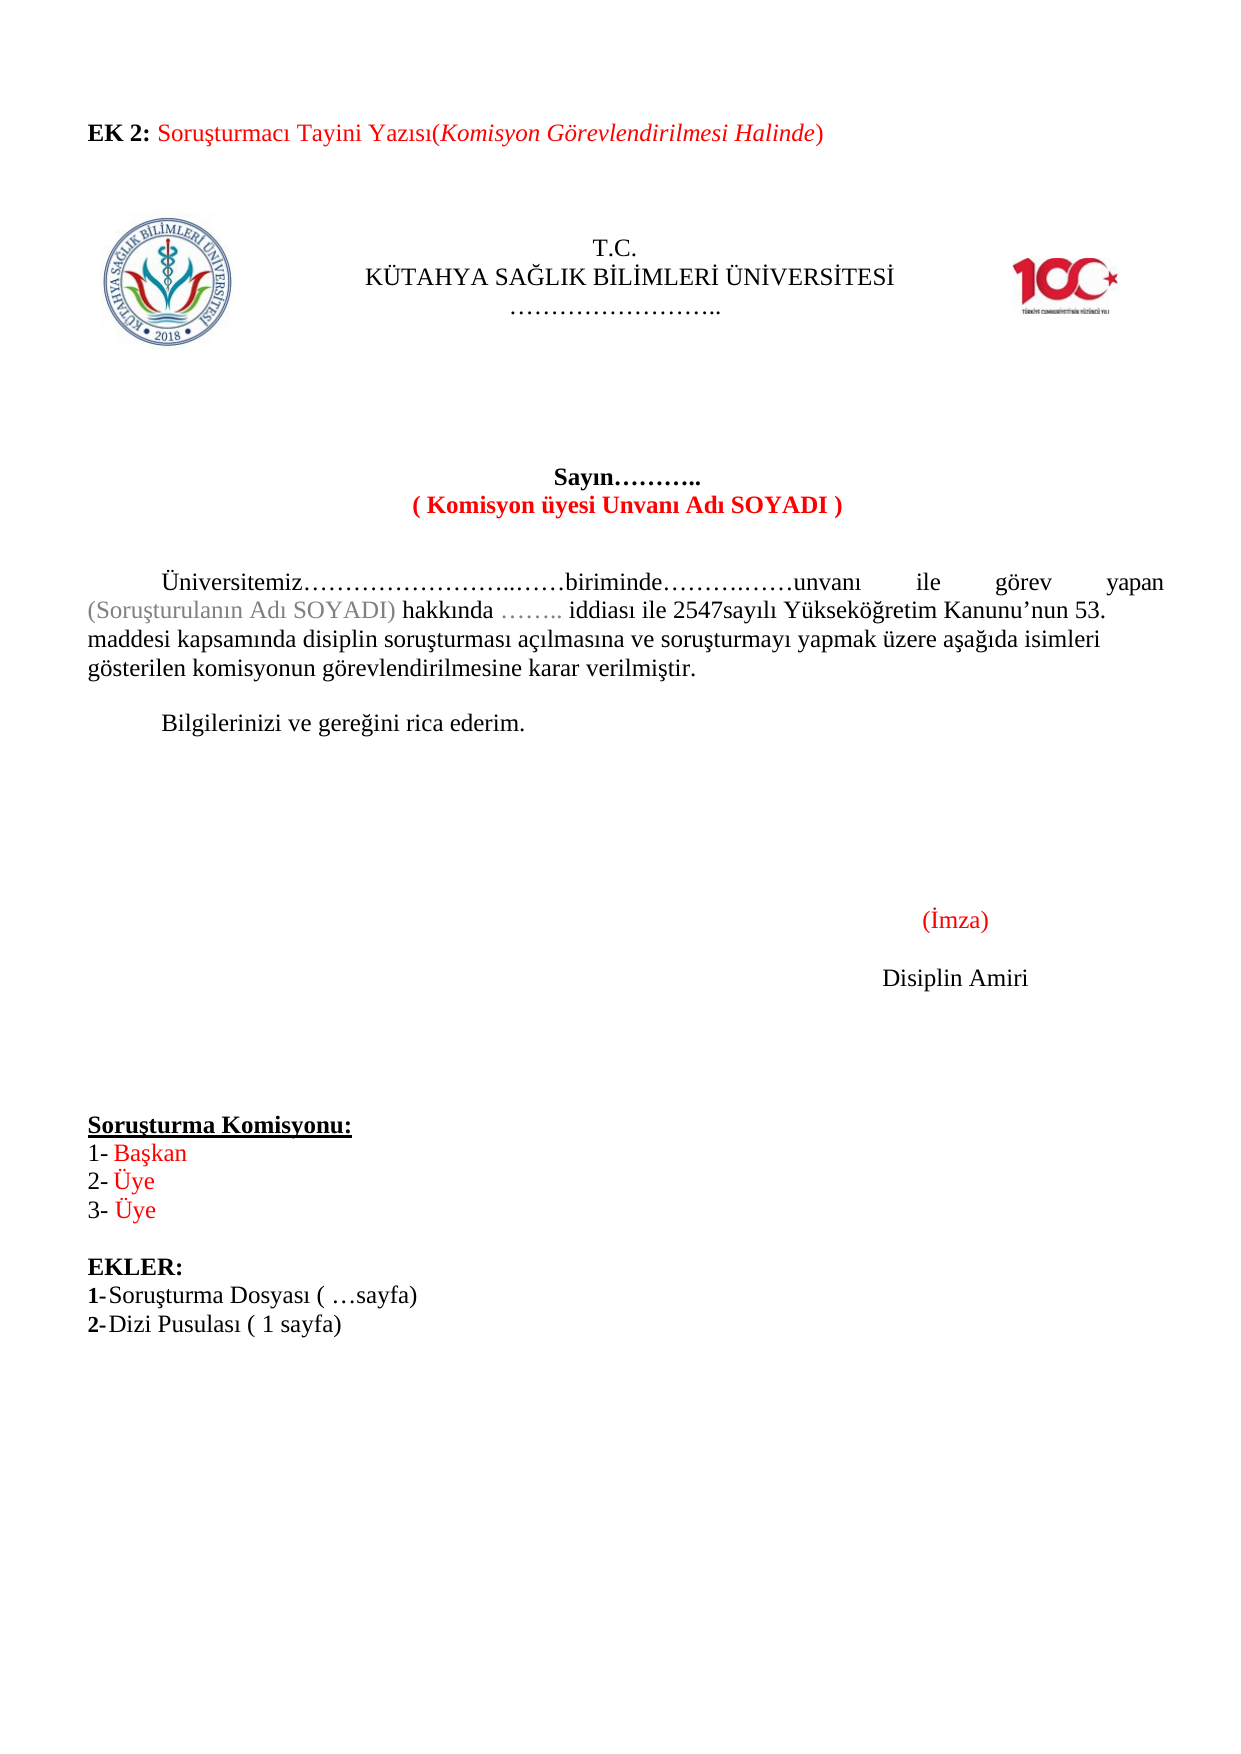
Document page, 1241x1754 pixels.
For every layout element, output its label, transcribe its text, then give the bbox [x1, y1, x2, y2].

text ( Komisyon üyesi Unvanı Adı SOYADI ) [90, 491, 1164, 519]
subtitle Sayın……….. [90, 462, 1164, 491]
list Üye [87, 1195, 1178, 1224]
picture [100, 213, 235, 349]
text Soruşturma Komisyonu: [87, 1111, 1178, 1139]
text (İmza) Disiplin Amiri [882, 905, 1030, 992]
list Üye [87, 1167, 1178, 1195]
list Dizi Pusulası ( 1 sayfa) [87, 1309, 1178, 1338]
list Soruşturma Dosyası ( …sayfa) [87, 1281, 1178, 1309]
picture [1012, 258, 1118, 314]
subtitle EKLER: [87, 1253, 1178, 1281]
list Başkan [87, 1139, 1178, 1167]
text Üniversitemiz……………………..……biriminde……….……unvanı ile görev yapan (Soruşturulanın Adı SOYADI) hakkında …….. iddiası ile 2547sayılı Yükseköğretim Kanunu’nun 53. maddesi kapsamında disiplin soruşturması açılmasına ve soruşturmayı yapmak üzere aşağıda isimleri gösterilen komisyonun görevlendirilmesine karar verilmiştir. [87, 567, 1166, 682]
text Bilgilerinizi ve gereğini rica ederim. [161, 708, 1178, 737]
